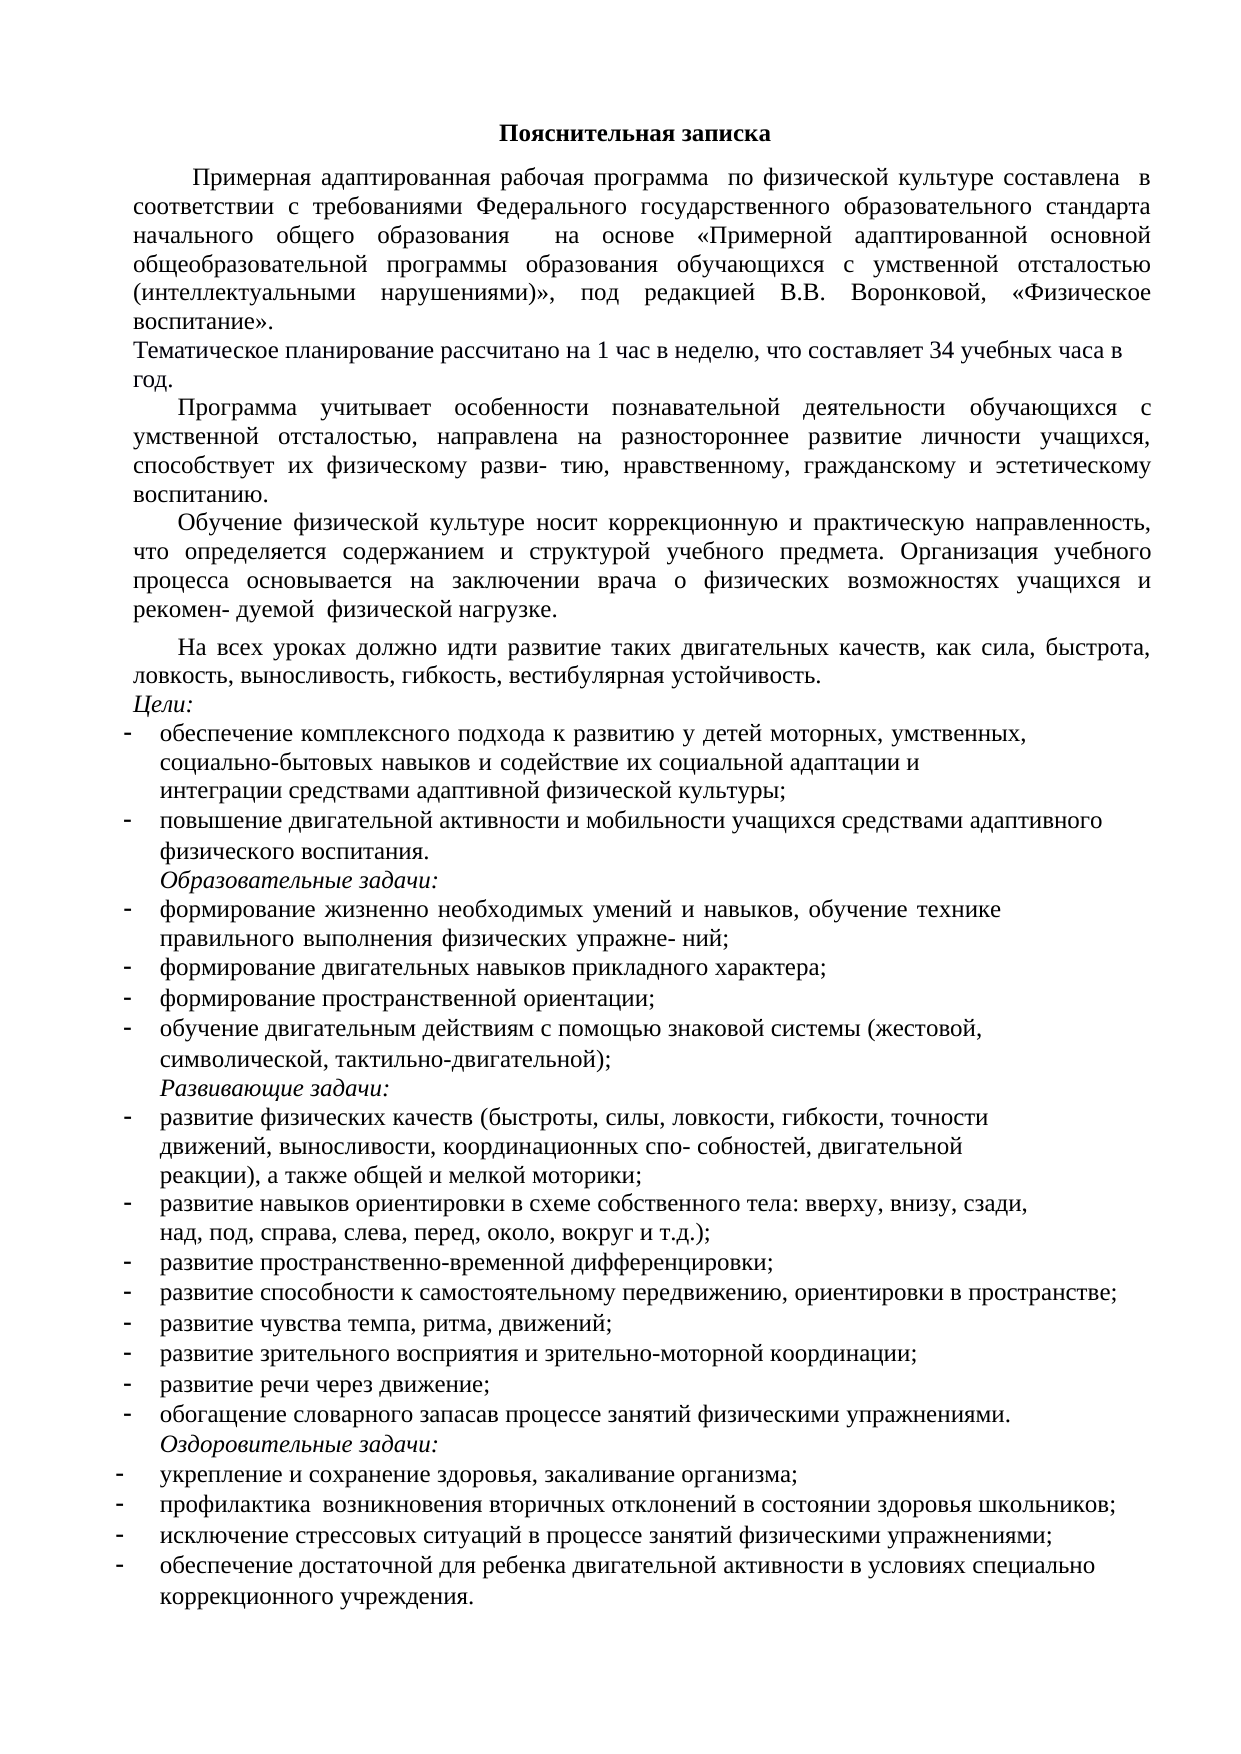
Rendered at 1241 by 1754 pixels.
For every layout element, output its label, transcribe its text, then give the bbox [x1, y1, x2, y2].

list укрепление и сохранение здоровья, закаливание организма; [115, 1458, 1152, 1488]
list формирование жизненно необходимых умений и навыков, обучение технике правильного выполнения физических упражне- ний; [123, 894, 1034, 951]
list развитие зрительного восприятия и зрительно-моторной координации; [123, 1337, 1152, 1368]
list обеспечение достаточной для ребенка двигательной активности в условиях специально коррекционного учреждения. [115, 1549, 1152, 1610]
text Образовательные задачи: [159, 865, 1152, 894]
list развитие навыков ориентировки в схеме собственного тела: вверху, внизу, сзади, над, под, справа, слева, перед, около, вокруг и т.д.); [123, 1188, 1034, 1246]
list развитие речи через движение; [123, 1368, 1152, 1398]
list обеспечение комплексного подхода к развитию у детей моторных, умственных, социально-бытовых навыков и содействие их социальной адаптации и интеграции средствами адаптивной физической культуры; [123, 718, 1034, 804]
list обогащение словарного запасав процессе занятий физическими упражнениями. [123, 1398, 1152, 1429]
text На всех уроках должно идти развитие таких двигательных качеств, как сила, быстрота, ловкость, выносливость, гибкость, вестибулярная устойчивость. [133, 632, 1152, 689]
list исключение стрессовых ситуаций в процессе занятий физическими упражнениями; [115, 1519, 1152, 1549]
text Обучение физической культуре носит коррекционную и практическую направленность, что определяется содержанием и структурой учебного предмета. Организация учебного процесса основывается на заключении врача о физических возможностях учащихся и рекомен- дуемой физической нагрузке. [133, 507, 1152, 622]
list развитие чувства темпа, ритма, движений; [123, 1307, 1152, 1337]
text Программа учитывает особенности познавательной деятельности обучающихся с умственной отсталостью, направлена на разностороннее развитие личности учащихся, способствует их физическому разви- тию, нравственному, гражданскому и эстетическому воспитанию. [133, 392, 1152, 507]
list профилактика возникновения вторичных отклонений в состоянии здоровья школьников; [115, 1488, 1152, 1519]
list развитие способности к самостоятельному передвижению, ориентировки в пространстве; [123, 1276, 1152, 1307]
list развитие пространственно-временной дифференцировки; [123, 1246, 1152, 1276]
list повышение двигательной активности и мобильности учащихся средствами адаптивного физического воспитания. [123, 804, 1152, 865]
list обучение двигательным действиям с помощью знаковой системы (жестовой, символической, тактильно-двигательной); [123, 1012, 1152, 1073]
text Тематическое планирование рассчитано на 1 час в неделю, что составляет 34 учебных часа в год. [133, 335, 1152, 392]
list формирование пространственной ориентации; [123, 982, 1152, 1012]
text Оздоровительные задачи: [159, 1429, 1152, 1458]
text Пояснительная записка [118, 118, 1152, 147]
list развитие физических качеств (быстроты, силы, ловкости, гибкости, точности движений, выносливости, координационных спо- собностей, двигательной реакции), а также общей и мелкой моторики; [123, 1102, 1034, 1188]
text Цели: [133, 689, 1152, 718]
text Примерная адаптированная рабочая программа по физической культуре составлена в соответствии с требованиями Федерального государственного образовательного стандарта начального общего образования на основе «Примерной адаптированной основной общеобразовательной программы образования обучающихся с умственной отсталостью (интеллектуальными нарушениями)», под редакцией В.В. Воронковой, «Физическое воспитание». [133, 162, 1152, 335]
list формирование двигательных навыков прикладного характера; [123, 951, 1152, 982]
text Развивающие задачи: [159, 1073, 1152, 1102]
